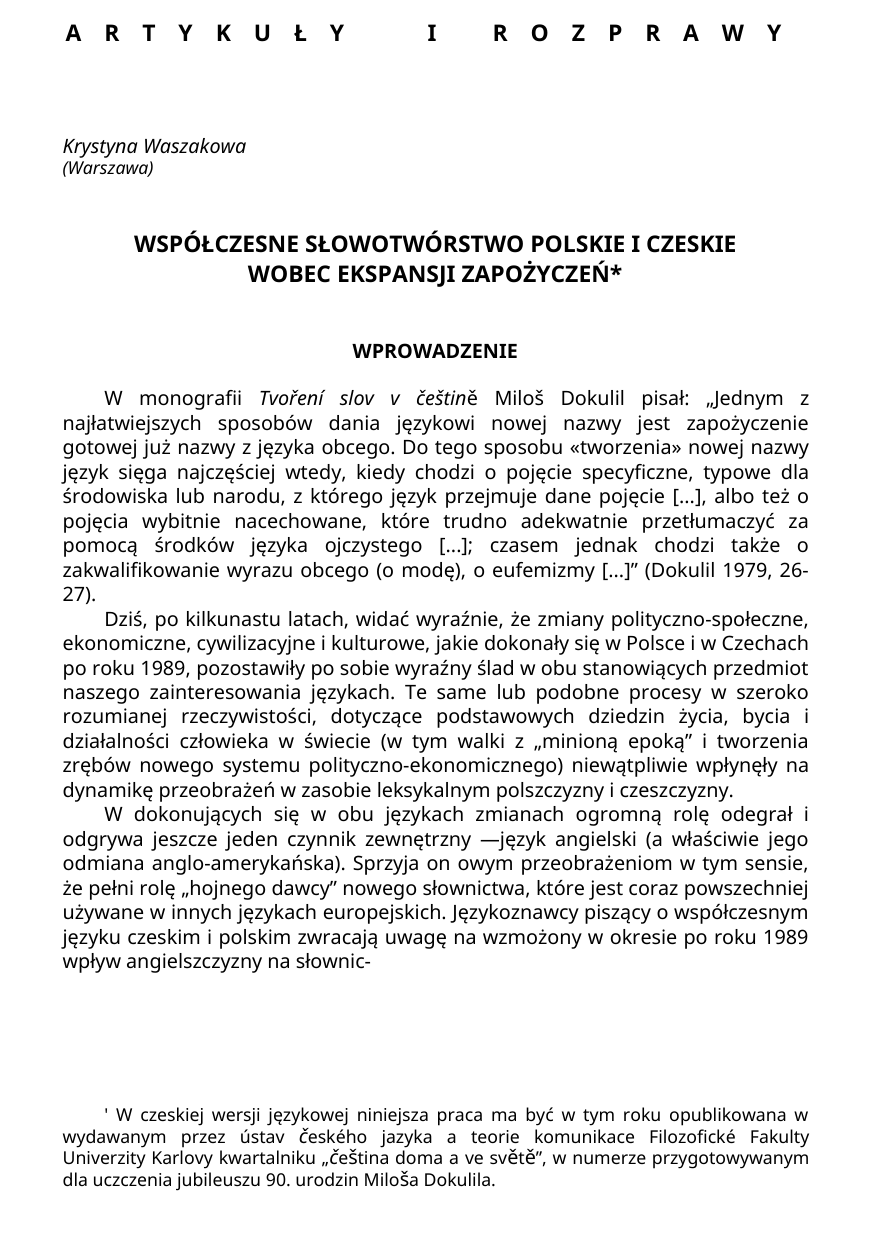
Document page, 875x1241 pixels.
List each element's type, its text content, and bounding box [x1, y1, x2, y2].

text ROZPRAWY [492, 23, 781, 46]
text W dokonujących się w obu językach zmianach ogromną rolę odegrał i odgrywa jeszcze jeden czynnik zewnętrzny —język angielski (a właściwie jego odmiana anglo-amerykańska). Sprzyja on owym przeobrażeniom w tym sensie, że pełni rolę „hojnego dawcy” nowego słownictwa, które jest coraz powszechniej używane w innych językach europejskich. Językoznawcy piszący o współczesnym języku czeskim i polskim zwracają uwagę na wzmożony w okresie po roku 1989 wpływ angielszczyzny na słownic- [62, 802, 810, 973]
text ARTYKUŁY [65, 23, 344, 46]
text Dziś, po kilkunastu latach, widać wyraźnie, że zmiany polityczno-społeczne, ekonomiczne, cywilizacyjne i kulturowe, jakie dokonały się w Polsce i w Czechach po roku 1989, pozostawiły po sobie wyraźny ślad w obu stanowiących przedmiot naszego zainteresowania językach. Te same lub podobne procesy w szeroko rozumianej rzeczywistości, dotyczące podstawowych dziedzin życia, bycia i działalności człowieka w świecie (w tym walki z „minioną epoką” i tworzenia zrębów nowego systemu polityczno-ekonomicznego) niewątpliwie wpłynęły na dynamikę przeobrażeń w zasobie leksykalnym polszczyzny i czeszczyzny. [62, 606, 810, 802]
text WPROWADZENIE [62, 343, 808, 363]
text Krystyna Waszakowa (Warszawa) [62, 136, 285, 179]
text ' W czeskiej wersji językowej niniejsza praca ma być w tym roku opublikowana w wydawanym przez ústav českého jazyka a teorie komunikace Filozofické Fakulty Univerzity Karlovy kwartalniku „čeština doma a ve světě”, w numerze przygotowywanym dla uczczenia jubileuszu 90. urodzin Miloša Dokulila. [62, 1105, 810, 1191]
text W monografii Tvoření slov v češtině Miloš Dokulil pisał: „Jednym z najłatwiejszych sposobów dania językowi nowej nazwy jest zapożyczenie gotowej już nazwy z języka obcego. Do tego sposobu «tworzenia» nowej nazwy język sięga najczęściej wtedy, kiedy chodzi o pojęcie specyficzne, typowe dla środowiska lub narodu, z którego język przejmuje dane pojęcie [...], albo też o pojęcia wybitnie nacechowane, które trudno adekwatnie przetłumaczyć za pomocą środków języka ojczystego [...]; czasem jednak chodzi także o zakwalifikowanie wyrazu obcego (o modę), o eufemizmy [...]” (Dokulil 1979, 26-27). [62, 386, 810, 606]
text WSPÓŁCZESNE SŁOWOTWÓRSTWO POLSKIE I CZESKIE WOBEC EKSPANSJI ZAPOŻYCZEŃ* [62, 229, 808, 289]
